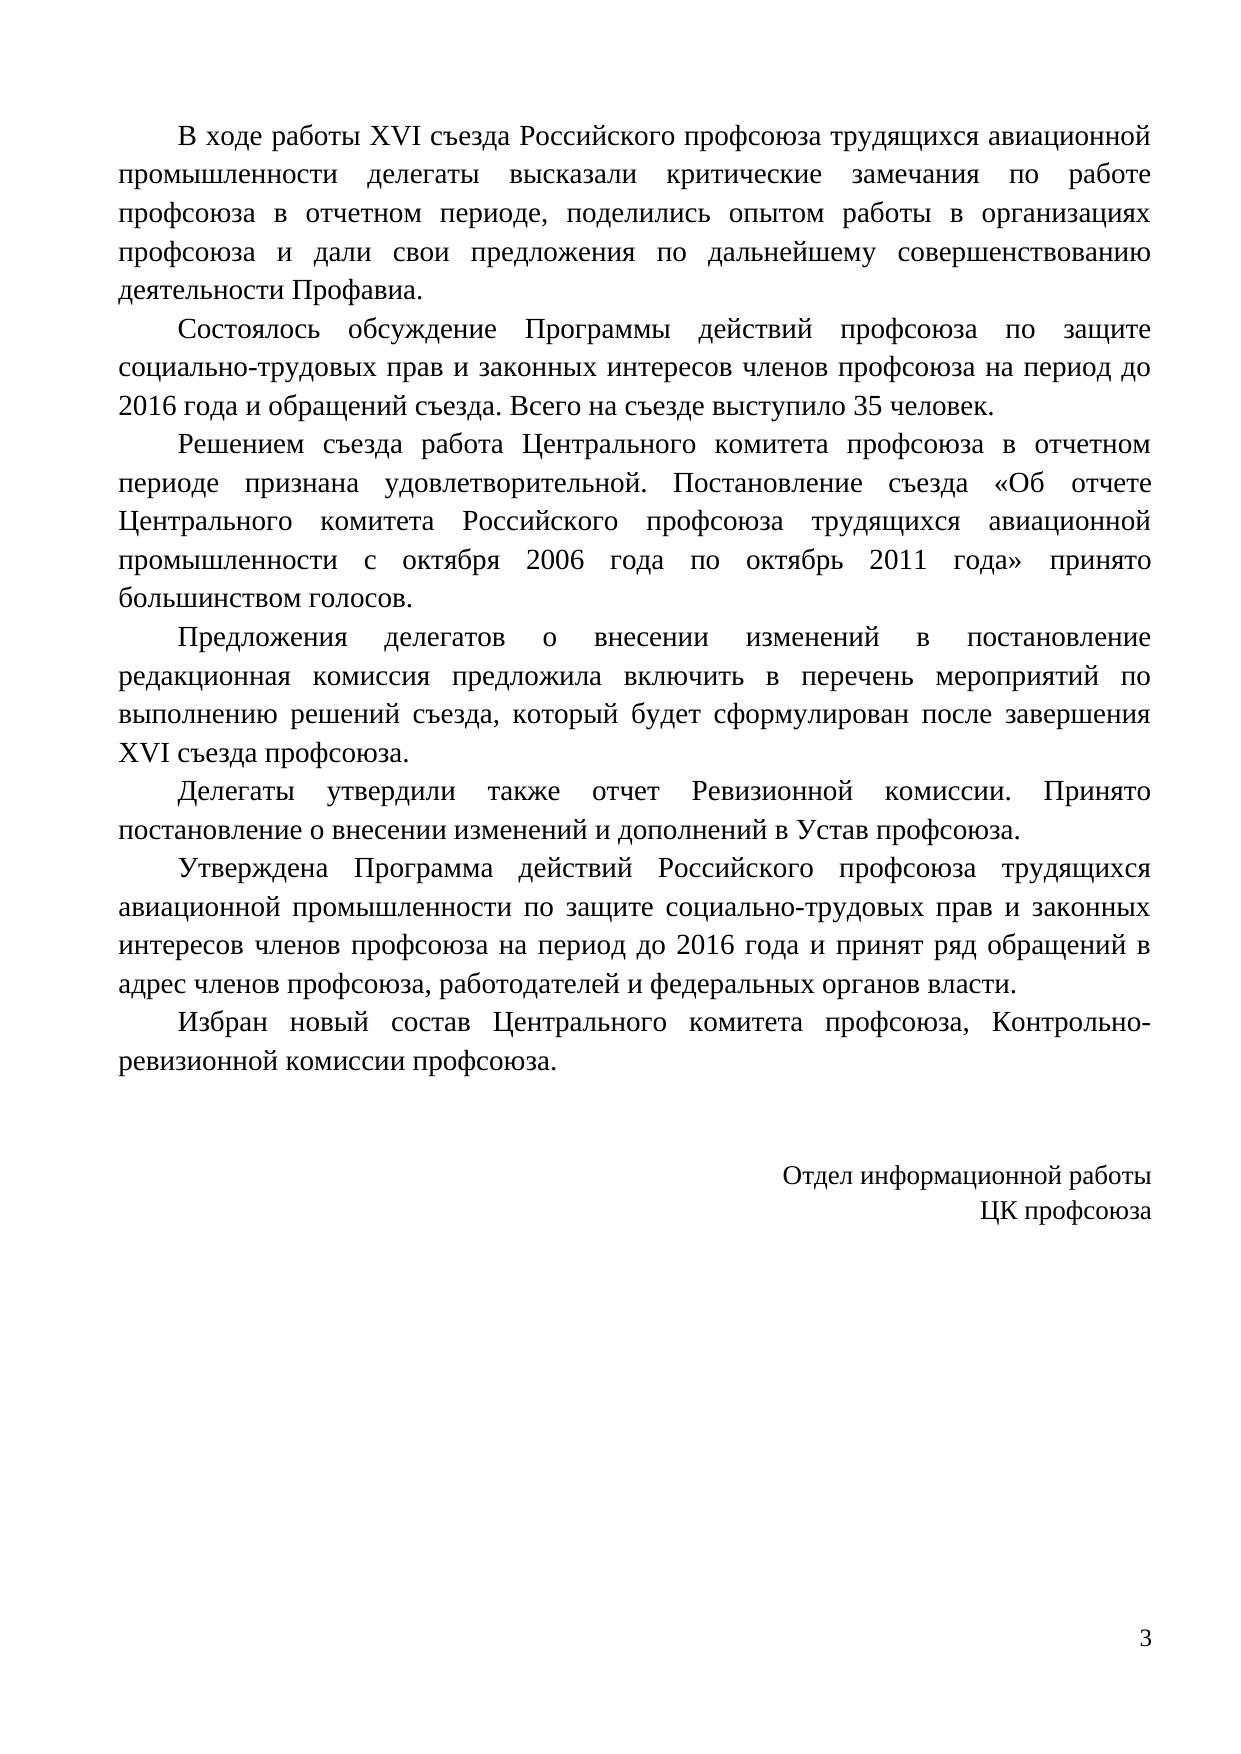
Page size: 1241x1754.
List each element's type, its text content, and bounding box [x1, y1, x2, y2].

text Утверждена Программа действий Российского профсоюза трудящихся авиационной промышленности по защите социально-трудовых прав и законных интересов членов профсоюза на период до 2016 года и принят ряд обращений в адрес членов профсоюза, работодателей и федеральных органов власти. [118, 850, 1152, 999]
text Решением съезда работа Центрального комитета профсоюза в отчетном периоде признана удовлетворительной. Постановление съезда «Об отчете Центрального комитета Российского профсоюза трудящихся авиационной промышленности с октября 2006 года по октябрь 2011 года» принято большинством голосов. [118, 426, 1152, 614]
text В ходе работы XVI съезда Российского профсоюза трудящихся авиационной промышленности делегаты высказали критические замечания по работе профсоюза в отчетном периоде, поделились опытом работы в организациях профсоюза и дали свои предложения по дальнейшему совершенствованию деятельности Профавиа. [118, 118, 1152, 306]
text Избран новый состав Центрального комитета профсоюза, Контрольно-ревизионной комиссии профсоюза. [118, 1004, 1152, 1077]
text Делегаты утвердили также отчет Ревизионной комиссии. Принято постановление о внесении изменений и дополнений в Устав профсоюза. [118, 773, 1152, 845]
text Предложения делегатов о внесении изменений в постановление редакционная комиссия предложила включить в перечень мероприятий по выполнению решений съезда, который будет сформулирован после завершения XVI съезда профсоюза. [118, 619, 1152, 768]
text Отдел информационной работы [118, 1159, 1152, 1190]
text Состоялось обсуждение Программы действий профсоюза по защите социально-трудовых прав и законных интересов членов профсоюза на период до 2016 года и обращений съезда. Всего на съезде выступило 35 человек. [118, 311, 1152, 421]
text ЦК профсоюза [118, 1194, 1152, 1226]
